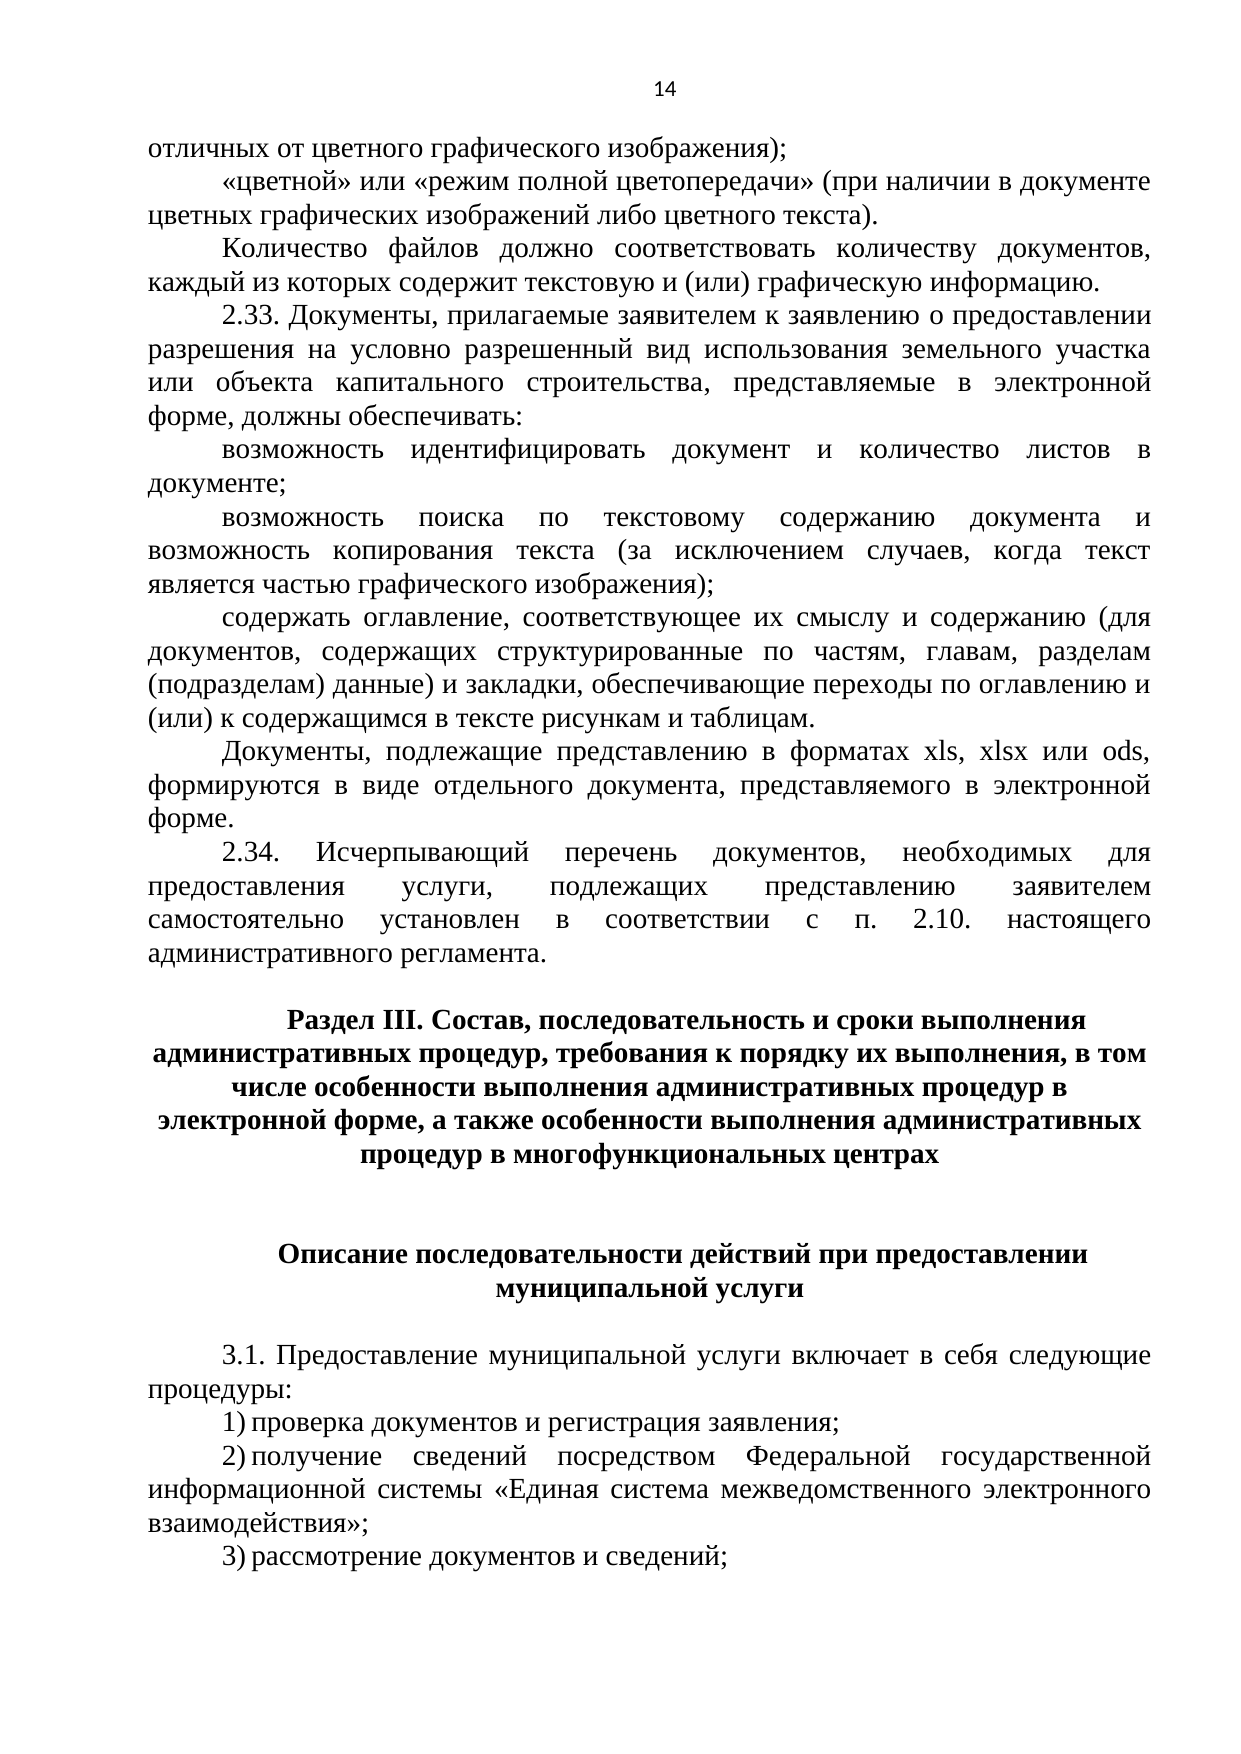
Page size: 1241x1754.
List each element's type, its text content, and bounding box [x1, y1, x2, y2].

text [148, 130, 1152, 163]
text 2.33. Документы, прилагаемые заявителем к заявлению о предоставлении разрешения на условно разрешенный вид использования земельного участка или объекта капитального строительства, представляемые в электронной форме, должны обеспечивать: [148, 297, 1152, 432]
text Документы, подлежащие представлению в форматах xls, xlsx или ods, формируются в виде отдельного документа, представляемого в электронной форме. [148, 733, 1152, 834]
text возможность идентифицировать документ и количество листов в документе; [148, 432, 1152, 499]
text 2) получение сведений посредством Федеральной государственной информационной системы «Единая система межведомственного электронного взаимодействия»; [148, 1438, 1152, 1538]
text Раздел III. Состав, последовательность и сроки выполнения административных процедур, требования к порядку их выполнения, в том числе особенности выполнения административных процедур в электронной форме, а также особенности выполнения административных процедур в многофункциональных центрах [148, 1002, 1152, 1169]
text содержать оглавление, соответствующее их смыслу и содержанию (для документов, содержащих структурированные по частям, главам, разделам (подразделам) данные) и закладки, обеспечивающие переходы по оглавлению и (или) к содержащимся в тексте рисункам и таблицам. [148, 599, 1152, 733]
text Описание последовательности действий при предоставлении муниципальной услуги [148, 1237, 1152, 1304]
text 1) проверка документов и регистрация заявления; [148, 1404, 1152, 1438]
text 3.1. Предоставление муниципальной услуги включает в себя следующие процедуры: [148, 1337, 1152, 1404]
text 2.34. Исчерпывающий перечень документов, необходимых для предоставления услуги, подлежащих представлению заявителем самостоятельно установлен в соответствии с п. 2.10. настоящего административного регламента. [148, 834, 1152, 968]
text Количество файлов должно соответствовать количеству документов, каждый из которых содержит текстовую и (или) графическую информацию. [148, 230, 1152, 297]
text возможность поиска по текстовому содержанию документа и возможность копирования текста (за исключением случаев, когда текст является частью графического изображения); [148, 499, 1152, 599]
text «цветной» или «режим полной цветопередачи» (при наличии в документе цветных графических изображений либо цветного текста). [148, 163, 1152, 230]
text 3) рассмотрение документов и сведений; [148, 1538, 1152, 1572]
